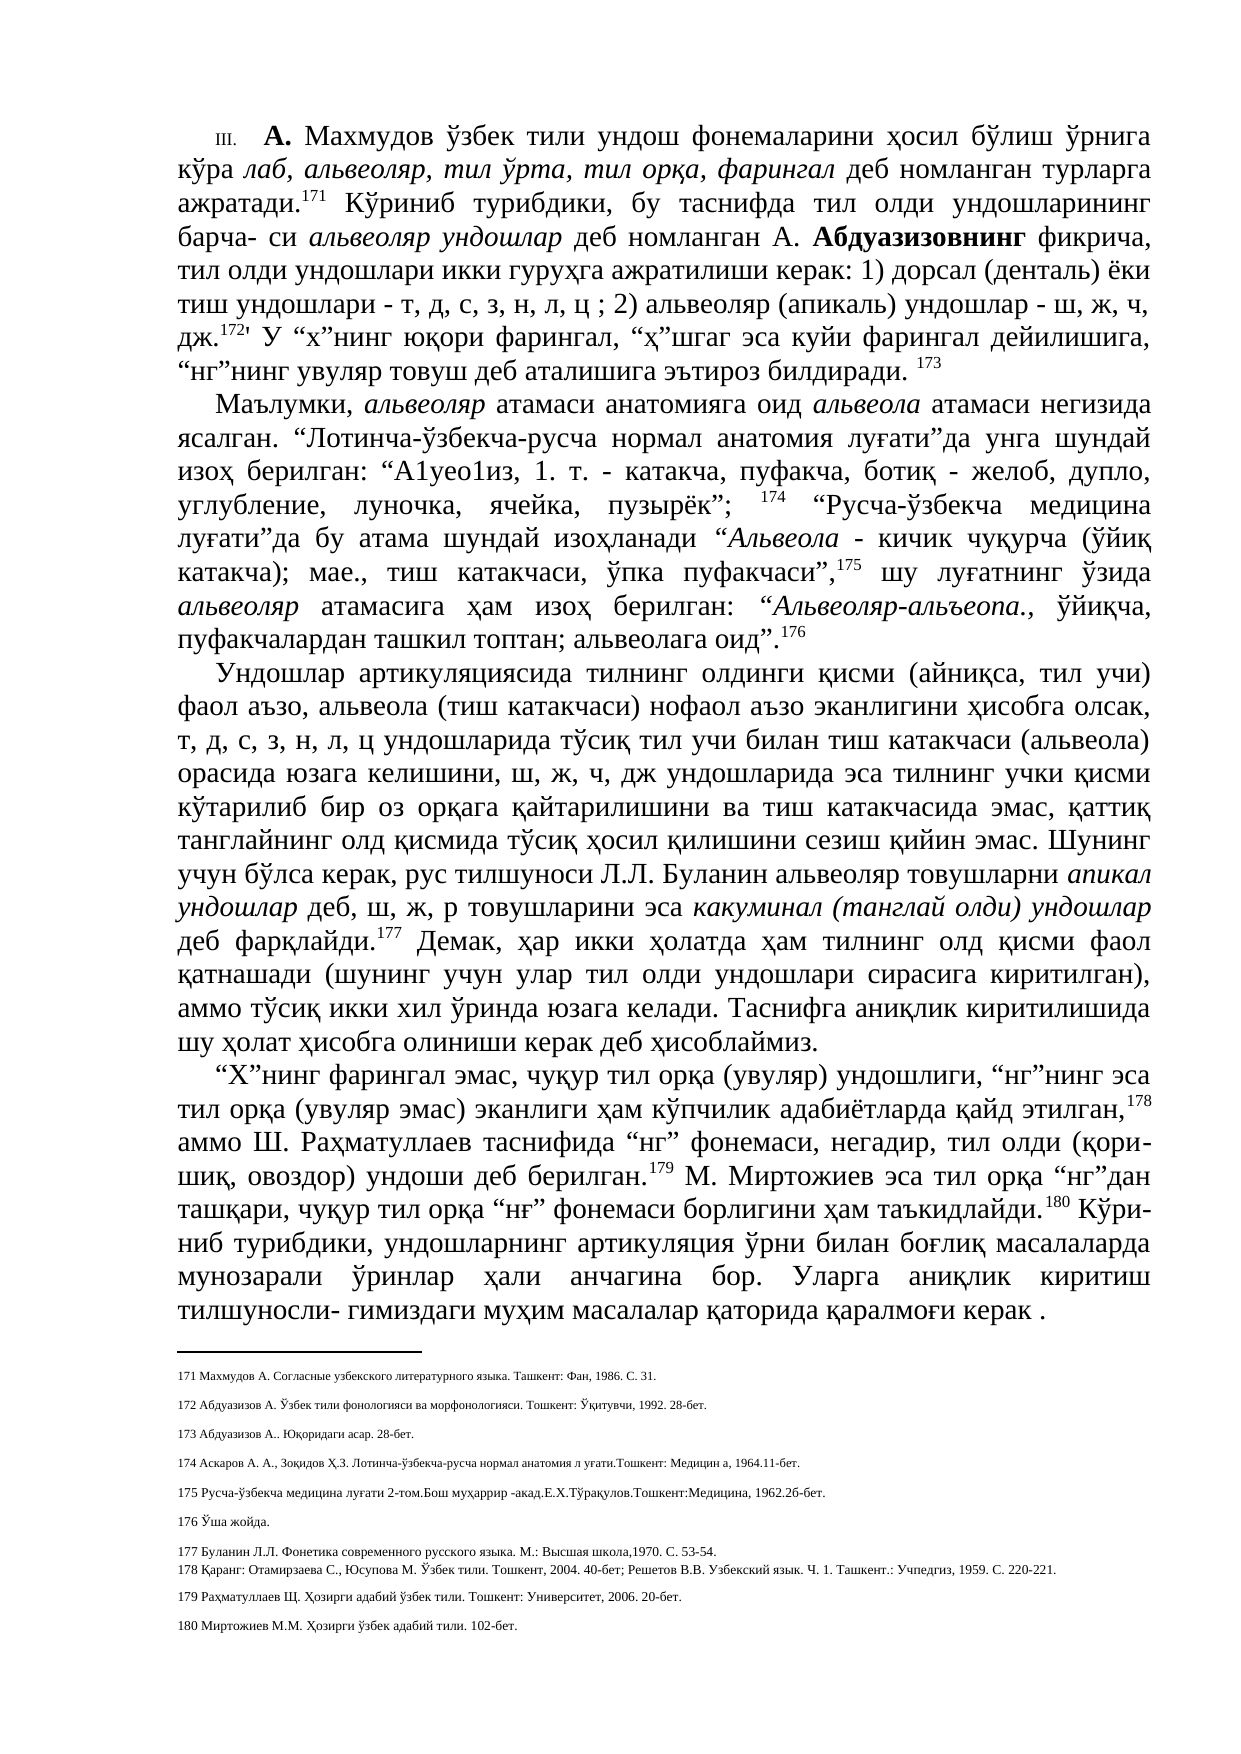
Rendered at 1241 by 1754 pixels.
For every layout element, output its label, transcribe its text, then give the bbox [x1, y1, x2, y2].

text “Х”нинг фарингал эмас, чуқур тил орқа (увуляр) ундошлиги, “нг”нинг эса тил орқа (увуляр эмас) эканлиги ҳам кўпчилик адабиётларда қайд этилган, аммо Ш. Раҳматуллаев таснифида “нг” фонемаси, негадир, тил олди (қоришиқ, овоздор) ундоши деб берилган. М. Миртожиев эса тил орқа “нг”дан ташқари, чуқур тил орқа “нғ” фонемаси борлигини ҳам таъкидлайди. Кўри- ниб турибдики, ундошларнинг артикуляция ўрни билан боғлиқ масалаларда мунозарали ўринлар ҳали анчагина бор. Уларга аниқлик киритиш тилшуносли- гимиздаги муҳим масалалар қаторида қаралмоғи керак . [177, 1057, 1152, 1326]
text Маълумки, альвеоляр атамаси анатомияга оид альвеола атамаси негизида ясалган. “Лотинча-ўзбекча-русча нормал анатомия луғати”да унга шундай изоҳ берилган: “А1уео1из, 1. т. - катакча, пуфакча, ботиқ - желоб, дупло, углубление, луночка, ячейка, пузырёк”; “Русча-ўзбекча медицина луғати”да бу атама шундай изоҳланади “Альвеола - кичик чуқурча (ўйиқ катакча); мае., тиш катакчаси, ўпка пуфакчаси”, шу луғатнинг ўзида альвеоляр атамасига ҳам изоҳ берилган: “Альвеоляр-альъеопа., ўйиқча, пуфакчалардан ташкил топтан; альвеолага оид”. [177, 386, 1152, 655]
list А. Махмудов ўзбек тили ундош фонемаларини ҳосил бўлиш ўрнига кўра лаб, альвеоляр, тил ўрта, тил орқа, фарингал деб номланган турларга ажратади. Кўриниб турибдики, бу таснифда тил олди ундошларининг барча- си альвеоляр ундошлар деб номланган А. Абдуазизовнинг фикрича, тил олди ундошлари икки гуруҳга ажратилиши керак: 1) дорсал (денталь) ёки тиш ундошлари - т, д, с, з, н, л, ц ; 2) альвеоляр (апикаль) ундошлар - ш, ж, ч, дж.' У “х”нинг юқори фарингал, “ҳ”шгаг эса куйи фарингал дейилишига, “нг”нинг увуляр товуш деб аталишига эътироз билдиради. [177, 118, 1152, 386]
text Ундошлар артикуляциясида тилнинг олдинги қисми (айниқса, тил учи) фаол аъзо, альвеола (тиш катакчаси) нофаол аъзо эканлигини ҳисобга олсак, т, д, с, з, н, л, ц ундошларида тўсиқ тил учи билан тиш катакчаси (альвеола) орасида юзага келишини, ш, ж, ч, дж ундошларида эса тилнинг учки қисми кўтарилиб бир оз орқага қайтарилишини ва тиш катакчасида эмас, қаттиқ танглайнинг олд қисмида тўсиқ ҳосил қилишини сезиш қийин эмас. Шунинг учун бўлса керак, рус тилшуноси Л.Л. Буланин альвеоляр товушларни апикал ундошлар деб, ш, ж, р товушларини эса какуминал (танглай олди) ундошлар деб фарқлайди. Демак, ҳар икки ҳолатда ҳам тилнинг олд қисми фаол қатнашади (шунинг учун улар тил олди ундошлари сирасига киритилган), аммо тўсиқ икки хил ўринда юзага келади. Таснифга аниқлик киритилишида шу ҳолат ҳисобга олиниши керак деб ҳисоблаймиз. [177, 655, 1152, 1057]
